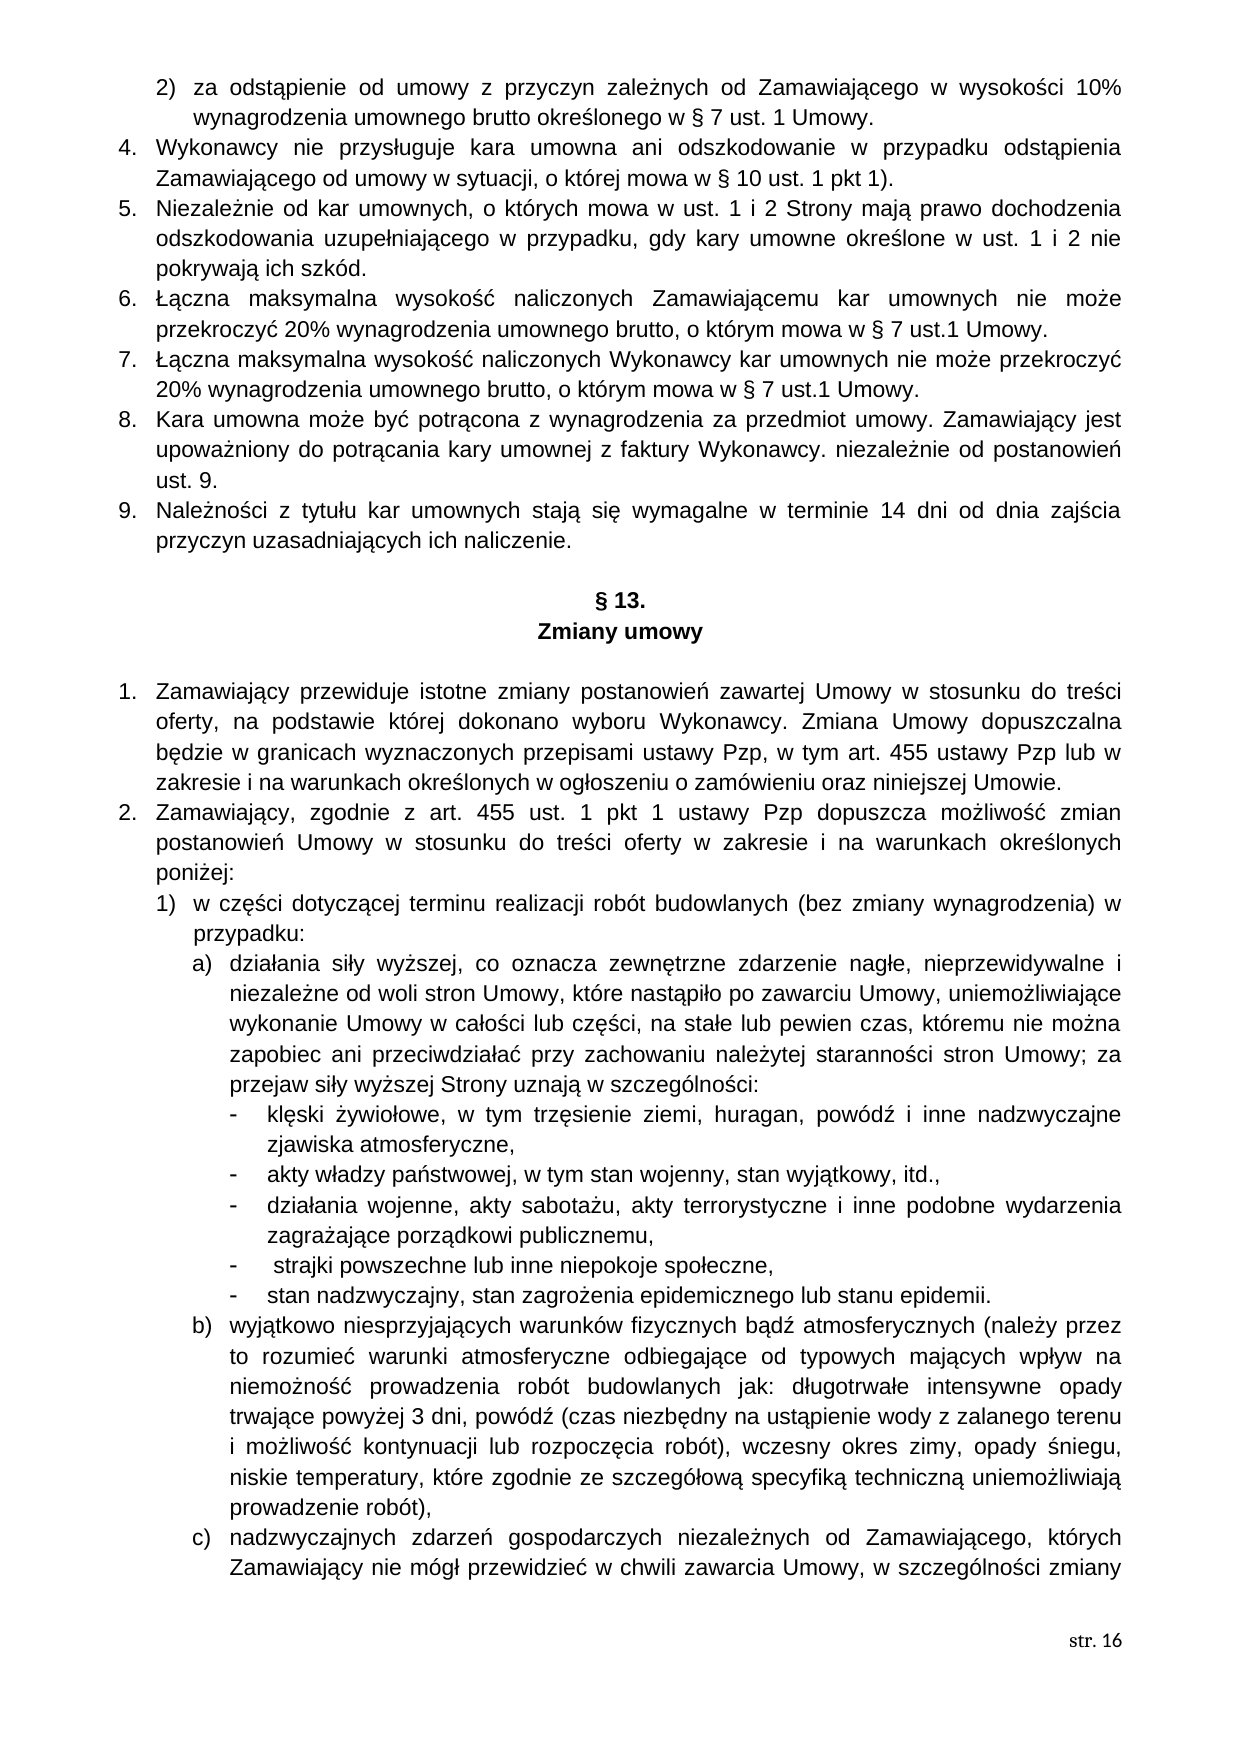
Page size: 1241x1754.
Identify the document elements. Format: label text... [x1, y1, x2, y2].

list wyjątkowo niesprzyjających warunków fizycznych bądź atmosferycznych (należy przez to rozumieć warunki atmosferyczne odbiegające od typowych mających wpływ na niemożność prowadzenia robót budowlanych jak: długotrwałe intensywne opady trwające powyżej 3 dni, powódź (czas niezbędny na ustąpienie wody z zalanego terenu i możliwość kontynuacji lub rozpoczęcia robót), wczesny okres zimy, opady śniegu, niskie temperatury, które zgodnie ze szczegółową specyfiką techniczną uniemożliwiają prowadzenie robót), [192, 1312, 1122, 1520]
list klęski żywiołowe, w tym trzęsienie ziemi, huragan, powódź i inne nadzwyczajne zjawiska atmosferyczne, [229, 1101, 1122, 1157]
list akty władzy państwowej, w tym stan wojenny, stan wyjątkowy, itd., [229, 1161, 1122, 1188]
list Łączna maksymalna wysokość naliczonych Zamawiającemu kar umownych nie może przekroczyć 20% wynagrodzenia umownego brutto, o którym mowa w § 7 ust.1 Umowy. [118, 285, 1122, 342]
list działania siły wyższej, co oznacza zewnętrzne zdarzenie nagłe, nieprzewidywalne i niezależne od woli stron Umowy, które nastąpiło po zawarciu Umowy, uniemożliwiające wykonanie Umowy w całości lub części, na stałe lub pewien czas, któremu nie można zapobiec ani przeciwdziałać przy zachowaniu należytej staranności stron Umowy; za przejaw siły wyższej Strony uznają w szczególności: [192, 950, 1122, 1097]
list Zamawiający, zgodnie z art. 455 ust. 1 pkt 1 ustawy Pzp dopuszcza możliwość zmian postanowień Umowy w stosunku do treści oferty w zakresie i na warunkach określonych poniżej: [118, 799, 1122, 886]
text Zmiany umowy [118, 618, 1122, 644]
list Zamawiający przewiduje istotne zmiany postanowień zawartej Umowy w stosunku do treści oferty, na podstawie której dokonano wyboru Wykonawcy. Zmiana Umowy dopuszczalna będzie w granicach wyznaczonych przepisami ustawy Pzp, w tym art. 455 ustawy Pzp lub w zakresie i na warunkach określonych w ogłoszeniu o zamówieniu oraz niniejszej Umowie. [118, 678, 1122, 795]
list Wykonawcy nie przysługuje kara umowna ani odszkodowanie w przypadku odstąpienia Zamawiającego od umowy w sytuacji, o której mowa w § 10 ust. 1 pkt 1). [118, 134, 1122, 191]
list stan nadzwyczajny, stan zagrożenia epidemicznego lub stanu epidemii. [229, 1282, 1122, 1308]
list za odstąpienie od umowy z przyczyn zależnych od Zamawiającego w wysokości 10% wynagrodzenia umownego brutto określonego w § 7 ust. 1 Umowy. [156, 74, 1122, 130]
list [192, 1524, 1122, 1580]
list Należności z tytułu kar umownych stają się wymagalne w terminie 14 dni od dnia zajścia przyczyn uzasadniających ich naliczenie. [118, 497, 1122, 553]
list Niezależnie od kar umownych, o których mowa w ust. 1 i 2 Strony mają prawo dochodzenia odszkodowania uzupełniającego w przypadku, gdy kary umowne określone w ust. 1 i 2 nie pokrywają ich szkód. [118, 195, 1122, 281]
list Łączna maksymalna wysokość naliczonych Wykonawcy kar umownych nie może przekroczyć 20% wynagrodzenia umownego brutto, o którym mowa w § 7 ust.1 Umowy. [118, 346, 1122, 402]
text § 13. [118, 587, 1122, 614]
list działania wojenne, akty sabotażu, akty terrorystyczne i inne podobne wydarzenia zagrażające porządkowi publicznemu, [229, 1192, 1122, 1248]
list strajki powszechne lub inne niepokoje społeczne, [229, 1252, 1122, 1278]
list Kara umowna może być potrącona z wynagrodzenia za przedmiot umowy. Zamawiający jest upoważniony do potrącania kary umownej z faktury Wykonawcy. niezależnie od postanowień ust. 9. [118, 406, 1122, 493]
list w części dotyczącej terminu realizacji robót budowlanych (bez zmiany wynagrodzenia) w przypadku: [156, 889, 1122, 946]
